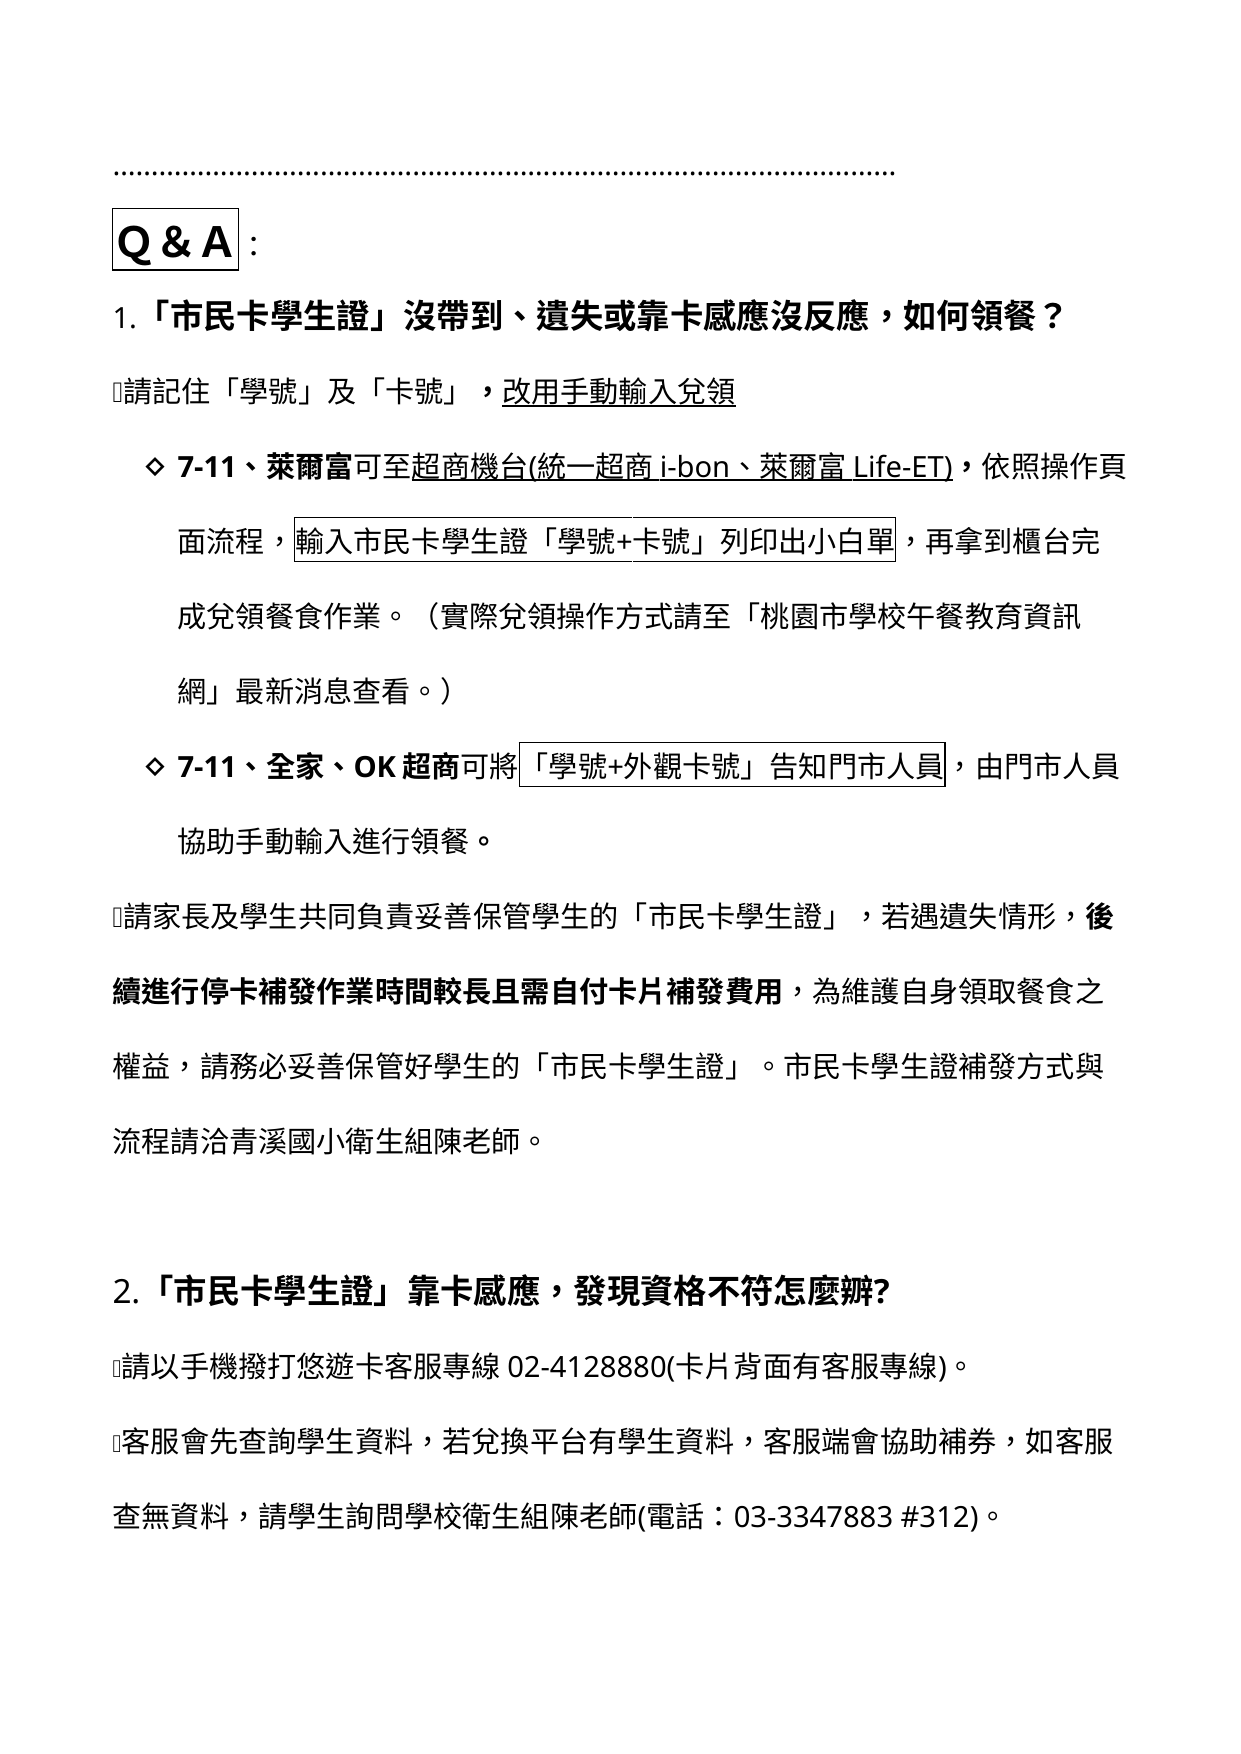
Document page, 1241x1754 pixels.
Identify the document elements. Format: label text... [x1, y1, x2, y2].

text 1.「市民卡學生證」沒帶到、遺失或靠卡感應沒反應，如何領餐？ [112, 277, 1128, 352]
text 2.「市民卡學生證」靠卡感應，發現資格不符怎麼辧? [112, 1252, 1128, 1327]
text 請家長及學生共同負責妥善保管學生的「市民卡學生證」，若遇遺失情形，後續進行停卡補發作業時間較長且需自付卡片補發費用，為維護自身領取餐食之權益，請務必妥善保管好學生的「市民卡學生證」。市民卡學生證補發方式與流程請洽青溪國小衛生組陳老師。 [112, 877, 1128, 1177]
text ………………………………………………………………………………………… [112, 127, 1128, 202]
text Ｑ＆Ａ： [112, 202, 1128, 277]
text 客服會先查詢學生資料，若兌換平台有學生資料，客服端會協助補券，如客服查無資料，請學生詢問學校衛生組陳老師(電話：03-3347883 #312)。 [112, 1402, 1128, 1552]
list 7-11、萊爾富可至超商機台(統一超商i-bon、萊爾富Life-ET)，依照操作頁面流程，輸入市民卡學生證「學號+卡號」列印出小白單，再拿到櫃台完成兌領餐食作業。（實際兌領操作方式請至「桃園市學校午餐教育資訊網」最新消息查看。） [142, 427, 1128, 727]
text 請記住「學號」及「卡號」，改用手動輸入兌領 [112, 352, 1128, 427]
list 7-11、全家、OK超商可將「學號+外觀卡號」告知門市人員，由門市人員協助手動輸入進行領餐。 [142, 727, 1128, 877]
text 請以手機撥打悠遊卡客服專線 02-4128880(卡片背面有客服專線)。 [112, 1327, 1128, 1402]
